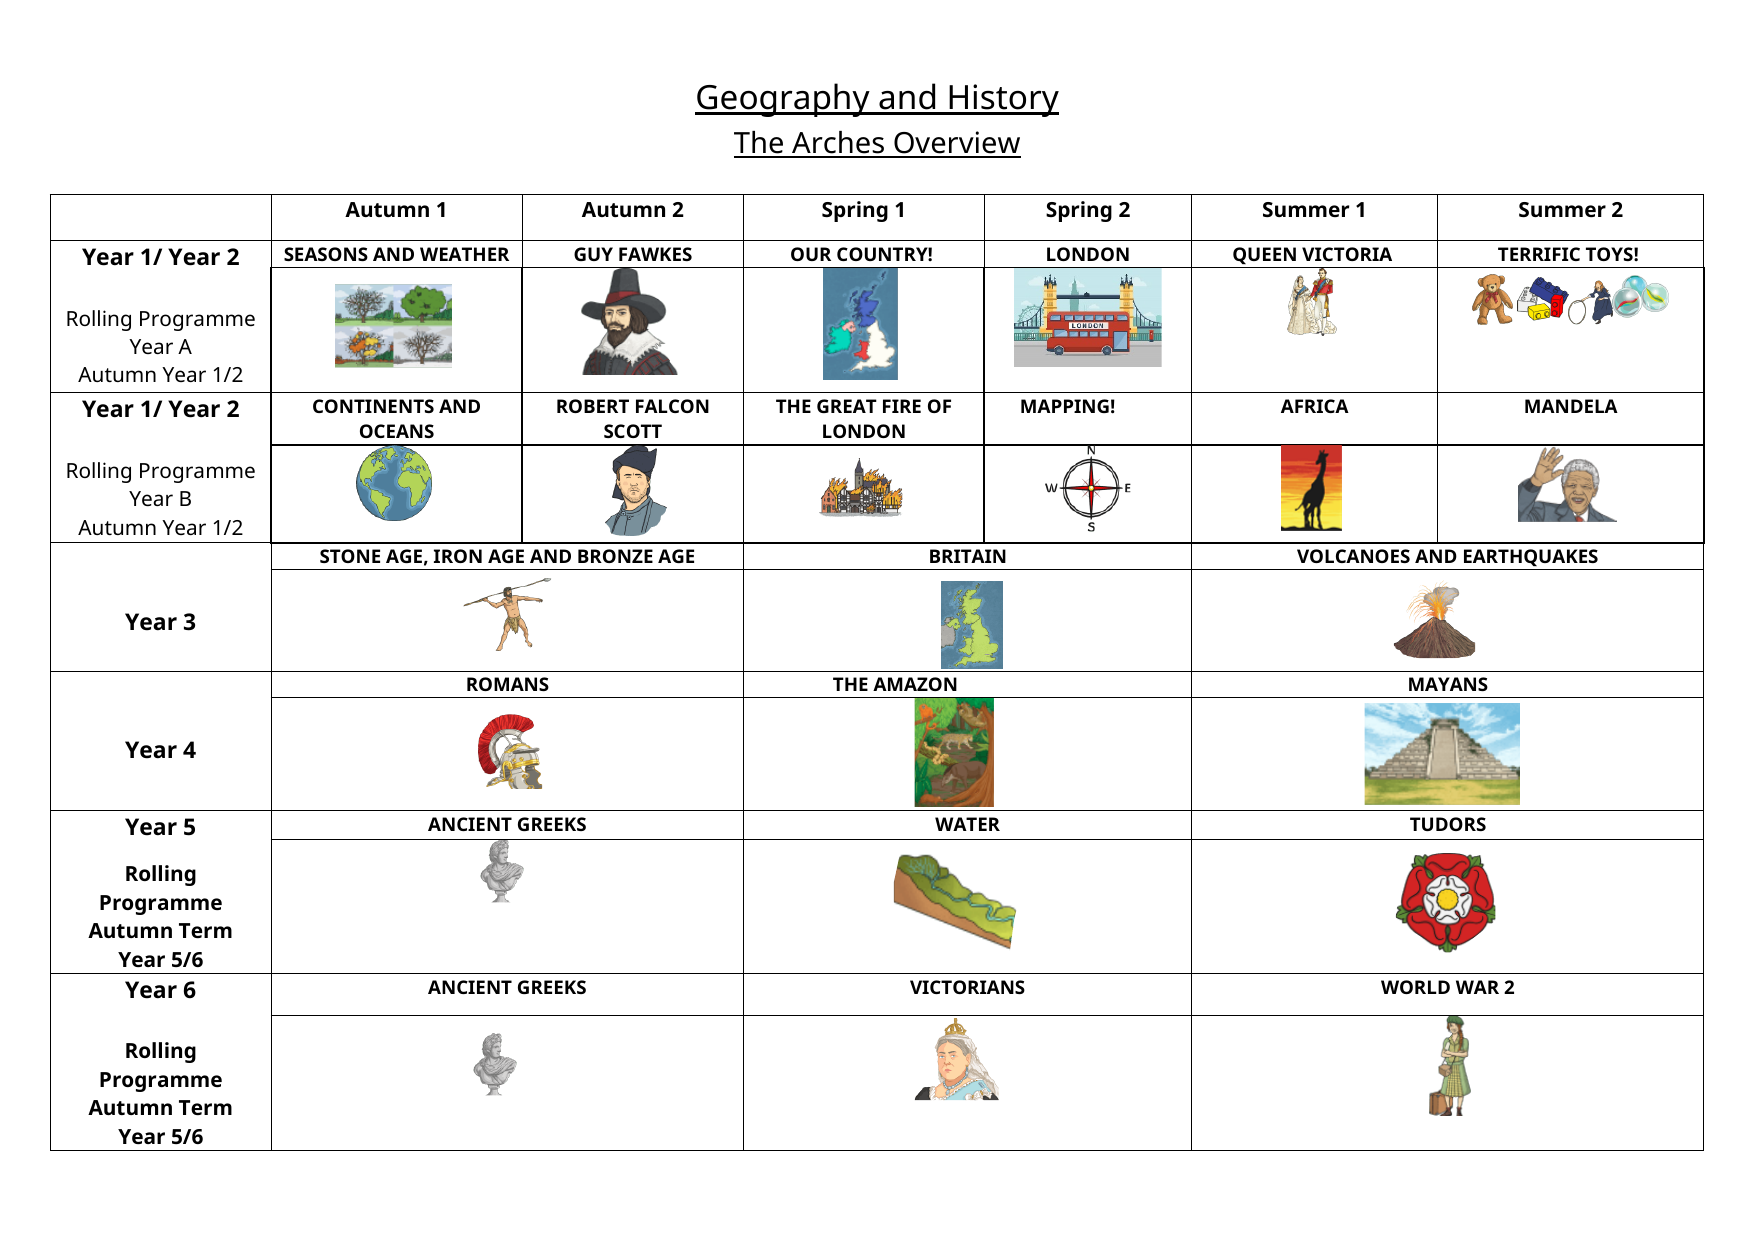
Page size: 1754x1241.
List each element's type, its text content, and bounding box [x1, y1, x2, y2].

table_cell LONDON [985, 241, 1191, 267]
table_cell ANCIENT GREEKS [272, 811, 743, 839]
table_cell GUY FAWKES [523, 241, 743, 267]
table_cell [272, 268, 521, 392]
table_cell SEASONS AND WEATHER [272, 241, 522, 267]
picture [577, 268, 684, 375]
table_cell [744, 570, 1191, 671]
table_cell [744, 1016, 1191, 1150]
table_cell TUDORS [1192, 811, 1703, 839]
picture [914, 698, 994, 807]
table_cell VOLCANOES AND EARTHQUAKES [1192, 544, 1703, 569]
table_cell [272, 698, 743, 810]
table_cell WORLD WAR 2 [1192, 974, 1703, 1015]
picture [1364, 703, 1520, 805]
table_cell BRITAIN [744, 544, 1191, 569]
table_cell WATER [744, 811, 1191, 839]
table_cell [272, 446, 521, 542]
picture [473, 714, 543, 789]
picture [1518, 445, 1617, 523]
table_cell [1438, 446, 1703, 542]
table_cell [1192, 268, 1437, 392]
table_cell [1192, 1016, 1703, 1150]
table_cell Year 4 [51, 672, 271, 810]
picture [1045, 445, 1131, 532]
picture [463, 570, 552, 651]
table_cell MANDELA [1438, 393, 1703, 444]
table_cell Year 3 [51, 543, 271, 671]
table_cell THE AMAZON [744, 672, 1191, 697]
table_cell [744, 840, 1191, 973]
table_cell [744, 446, 983, 542]
table_cell THE GREAT FIRE OF LONDON [744, 393, 983, 444]
table_cell [744, 698, 1191, 810]
table_cell [272, 570, 743, 671]
table_header Spring 2 [985, 195, 1191, 240]
table_cell [1192, 570, 1703, 671]
table_header Spring 1 [744, 195, 984, 240]
picture [1393, 577, 1476, 659]
picture [591, 445, 681, 536]
picture [467, 1033, 518, 1096]
table_cell ROBERT FALCON SCOTT [523, 393, 743, 444]
picture [1281, 445, 1342, 532]
picture [335, 268, 452, 385]
table_header [51, 195, 271, 240]
table_cell [744, 268, 983, 392]
picture [356, 445, 432, 521]
table_cell AFRICA [1192, 393, 1437, 444]
table_cell [272, 1016, 743, 1150]
table_cell Year 1/ Year 2 Rolling Programme Year B Autumn Year 1/2 [51, 393, 270, 542]
table_cell [1192, 446, 1437, 542]
picture [1014, 268, 1162, 367]
picture [823, 268, 899, 380]
picture [932, 581, 1008, 669]
table_cell TERRIFIC TOYS! [1438, 241, 1703, 267]
table_cell [985, 446, 1191, 542]
table_cell [1192, 698, 1703, 810]
table_cell ROMANS [272, 672, 743, 697]
table_header Summer 2 [1438, 195, 1703, 240]
table_cell Year 6 Rolling Programme Autumn Term Year 5/6 [51, 974, 271, 1150]
picture [1467, 268, 1669, 325]
picture [1277, 268, 1346, 336]
table_cell [523, 268, 743, 392]
table_header Summer 1 [1192, 195, 1437, 240]
table_cell MAPPING! [985, 393, 1191, 444]
table_header Autumn 1 [272, 195, 522, 240]
picture [475, 840, 525, 903]
table_cell [1192, 840, 1703, 973]
table_cell Year 1/ Year 2 Rolling Programme Year A Autumn Year 1/2 [51, 241, 271, 392]
table_cell MAYANS [1192, 672, 1703, 697]
table_cell STONE AGE, IRON AGE AND BRONZE AGE [272, 544, 743, 569]
table_cell Year 5 Rolling Programme Autumn Term Year 5/6 [51, 811, 271, 973]
table_cell [523, 446, 743, 542]
table_cell ANCIENT GREEKS [272, 974, 743, 1015]
table_cell [985, 268, 1191, 392]
table_cell OUR COUNTRY! [744, 241, 984, 267]
table_cell CONTINENTS AND OCEANS [272, 393, 521, 444]
picture [914, 1016, 999, 1101]
table_cell [272, 840, 743, 973]
table_cell [1438, 268, 1703, 392]
picture [1420, 1016, 1480, 1116]
table_header Autumn 2 [523, 195, 743, 240]
picture [893, 851, 1031, 959]
table_cell QUEEN VICTORIA [1192, 241, 1437, 267]
picture [1395, 852, 1496, 953]
table_cell VICTORIANS [744, 974, 1191, 1015]
picture [819, 445, 903, 530]
